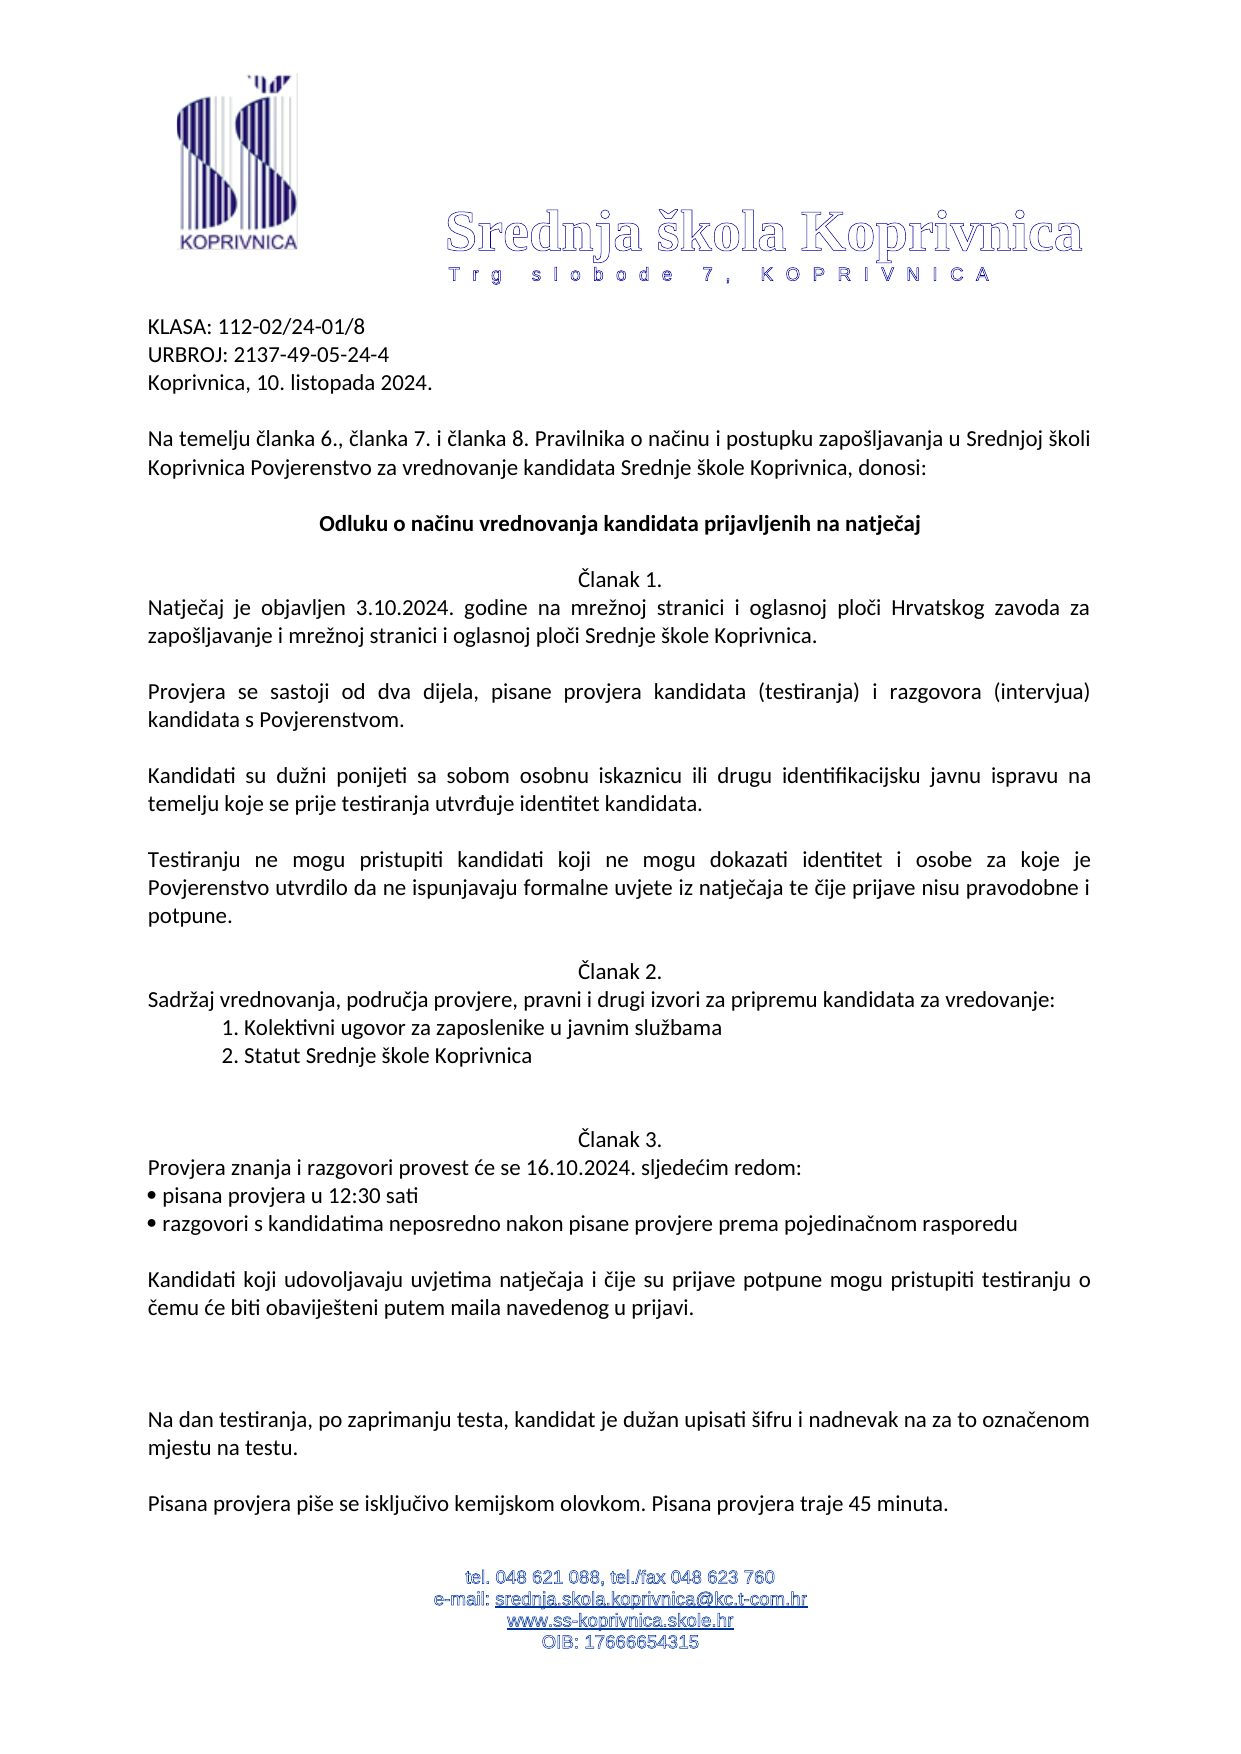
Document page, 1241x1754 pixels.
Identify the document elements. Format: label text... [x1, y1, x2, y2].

text Na dan testiranja, po zaprimanju testa, kandidat je dužan upisati šifru i nadnevak na za to označenom mjestu na testu. [148, 1405, 1093, 1461]
picture [176, 73, 299, 251]
text Sadržaj vrednovanja, područja provjere, pravni i drugi izvori za pripremu kandidata za vredovanje: [148, 985, 1093, 1013]
text Kandidati koji udovoljavaju uvjetima natječaja i čije su prijave potpune mogu pristupiti testiranju o čemu će biti obaviješteni putem maila navedenog u prijavi. [148, 1265, 1093, 1321]
text Provjera znanja i razgovori provest će se 16.10.2024. sljedećim redom: [148, 1153, 1093, 1181]
text Odluku o načinu vrednovanja kandidata prijavljenih na natječaj [148, 509, 1093, 537]
text pisana provjera u 12:30 sati [148, 1181, 1093, 1209]
text Članak 2. [148, 957, 1093, 985]
text KLASA: 112-02/24-01/8 [148, 312, 1093, 341]
text Pisana provjera piše se isključivo kemijskom olovkom. Pisana provjera traje 45 minuta. [148, 1489, 1093, 1517]
text Članak 3. [148, 1125, 1093, 1153]
text URBROJ: 2137-49-05-24-4 [148, 341, 1093, 368]
text Natječaj je objavljen 3.10.2024. godine na mrežnoj stranici i oglasnoj ploči Hrvatskog zavoda za zapošljavanje i mrežnoj stranici i oglasnoj ploči Srednje škole Koprivnica. [148, 593, 1093, 649]
text Članak 1. [148, 565, 1093, 593]
text Provjera se sastoji od dva dijela, pisane provjera kandidata (testiranja) i razgovora (intervjua) kandidata s Povjerenstvom. [148, 677, 1093, 733]
text 1. Kolektivni ugovor za zaposlenike u javnim službama [221, 1013, 1093, 1041]
text Kandidati su dužni ponijeti sa sobom osobnu iskaznicu ili drugu identifikacijsku javnu ispravu na temelju koje se prije testiranja utvrđuje identitet kandidata. [148, 761, 1093, 817]
text razgovori s kandidatima neposredno nakon pisane provjere prema pojedinačnom rasporedu [148, 1209, 1093, 1237]
text Na temelju članka 6., članka 7. i članka 8. Pravilnika o načinu i postupku zapošljavanja u Srednjoj školi Koprivnica Povjerenstvo za vrednovanje kandidata Srednje škole Koprivnica, donosi: [148, 424, 1093, 481]
text Testiranju ne mogu pristupiti kandidati koji ne mogu dokazati identitet i osobe za koje je Povjerenstvo utvrdilo da ne ispunjavaju formalne uvjete iz natječaja te čije prijave nisu pravodobne i potpune. [148, 845, 1093, 929]
text 2. Statut Srednje škole Koprivnica [221, 1041, 1093, 1069]
text Koprivnica, 10. listopada 2024. [148, 368, 1093, 397]
